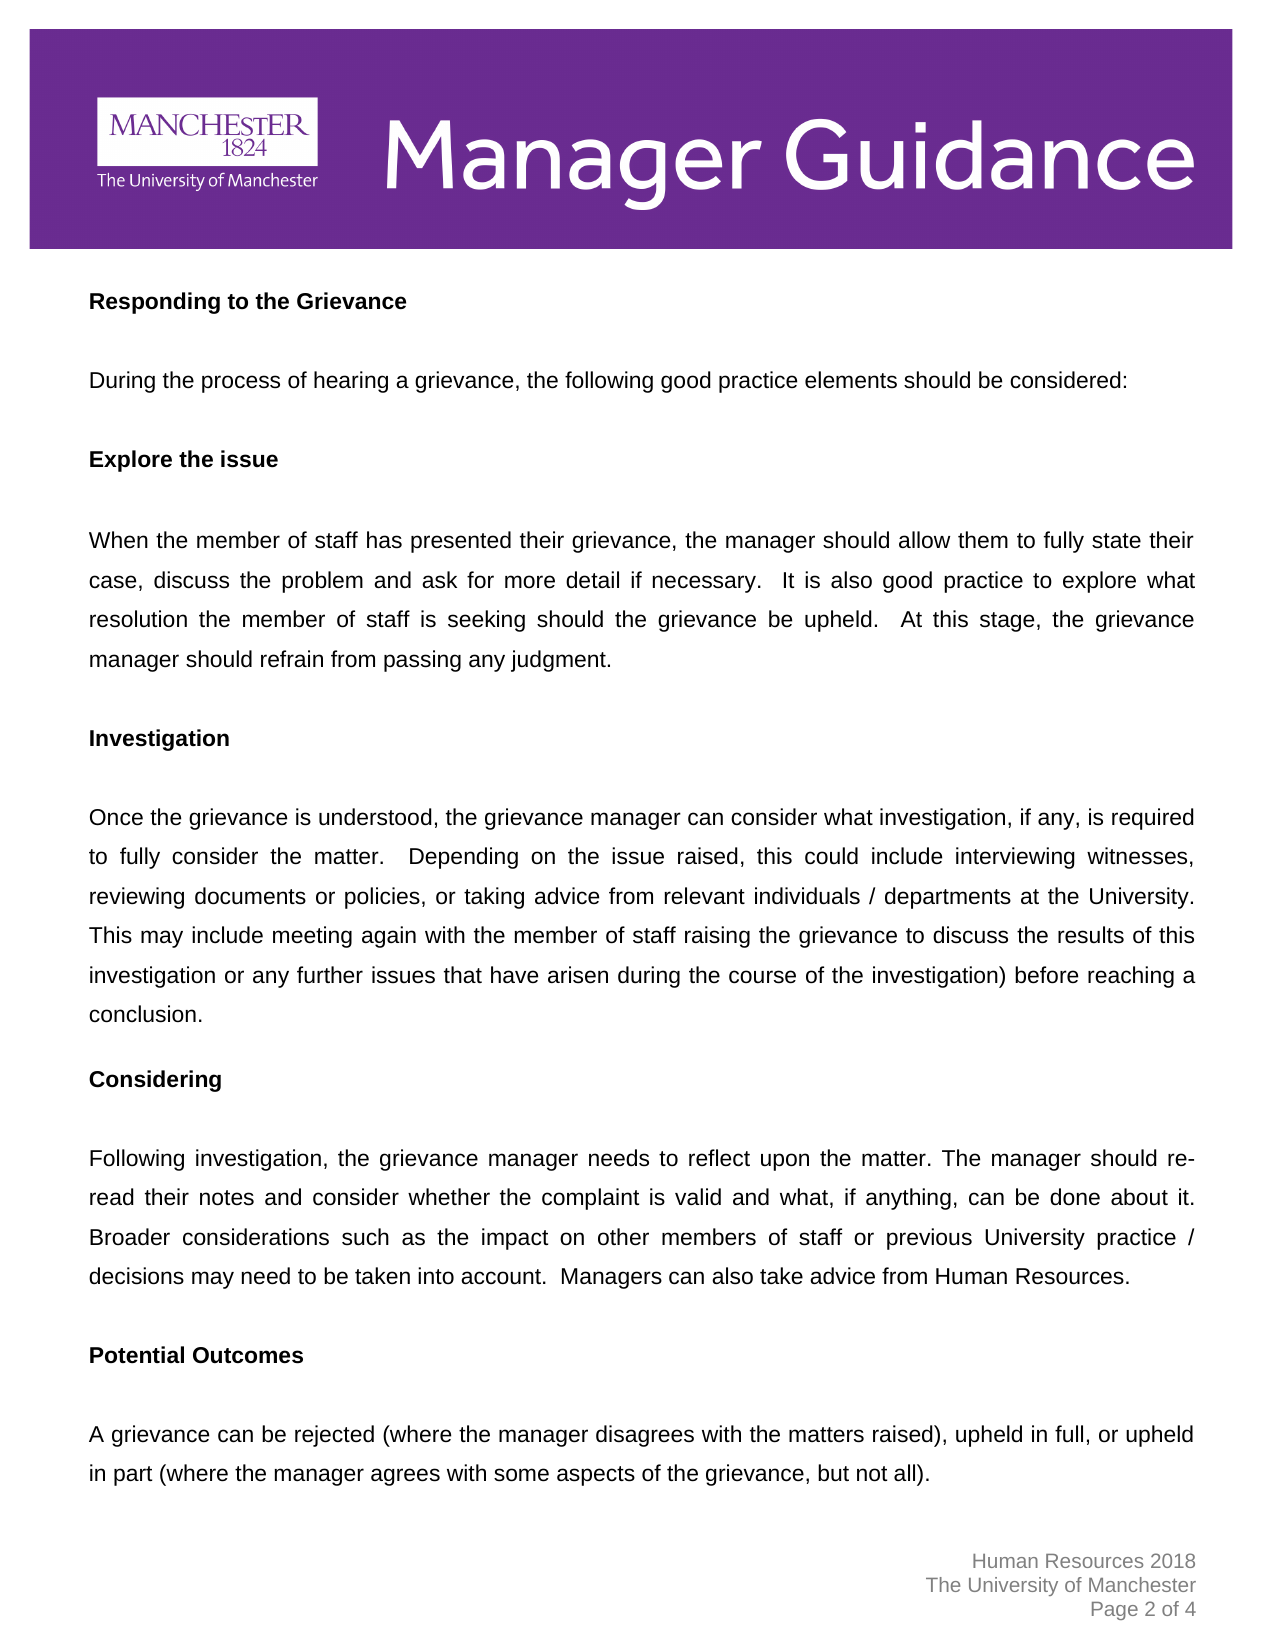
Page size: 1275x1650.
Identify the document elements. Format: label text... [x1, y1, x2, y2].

text When the member of staff has presented their grievance, the manager should allow them to fully state their case, discuss the problem and ask for more detail if necessary. It is also good practice to explore what resolution the member of staff is seeking should the grievance be upheld. At this stage, the grievance manager should refrain from passing any judgment. [89, 527, 1196, 672]
text Explore the issue [89, 446, 1196, 472]
list Once the grievance is understood, the grievance manager can consider what investigation, if any, is required to fully consider the matter. Depending on the issue raised, this could include interviewing witnesses, reviewing documents or policies, or taking advice from relevant individuals / departments at the University. This may include meeting again with the member of staff raising the grievance to discuss the results of this investigation or any further issues that have arisen during the course of the investigation) before reaching a conclusion. [89, 804, 1196, 1027]
text A grievance can be rejected (where the manager disagrees with the matters raised), upheld in full, or upheld in part (where the manager agrees with some aspects of the grievance, but not all). [89, 1421, 1196, 1487]
text During the process of hearing a grievance, the following good practice elements should be considered: [89, 367, 1196, 393]
text Following investigation, the grievance manager needs to reflect upon the matter. The manager should re-read their notes and consider whether the complaint is valid and what, if anything, can be done about it. Broader considerations such as the impact on other members of staff or previous University practice / decisions may need to be taken into account. Managers can also take advice from Human Resources. [89, 1144, 1196, 1289]
text Potential Outcomes [89, 1342, 1196, 1368]
picture [29, 29, 1233, 249]
text Responding to the Grievance [89, 288, 1196, 314]
text Investigation [89, 725, 1196, 751]
text Considering [89, 1066, 1196, 1092]
